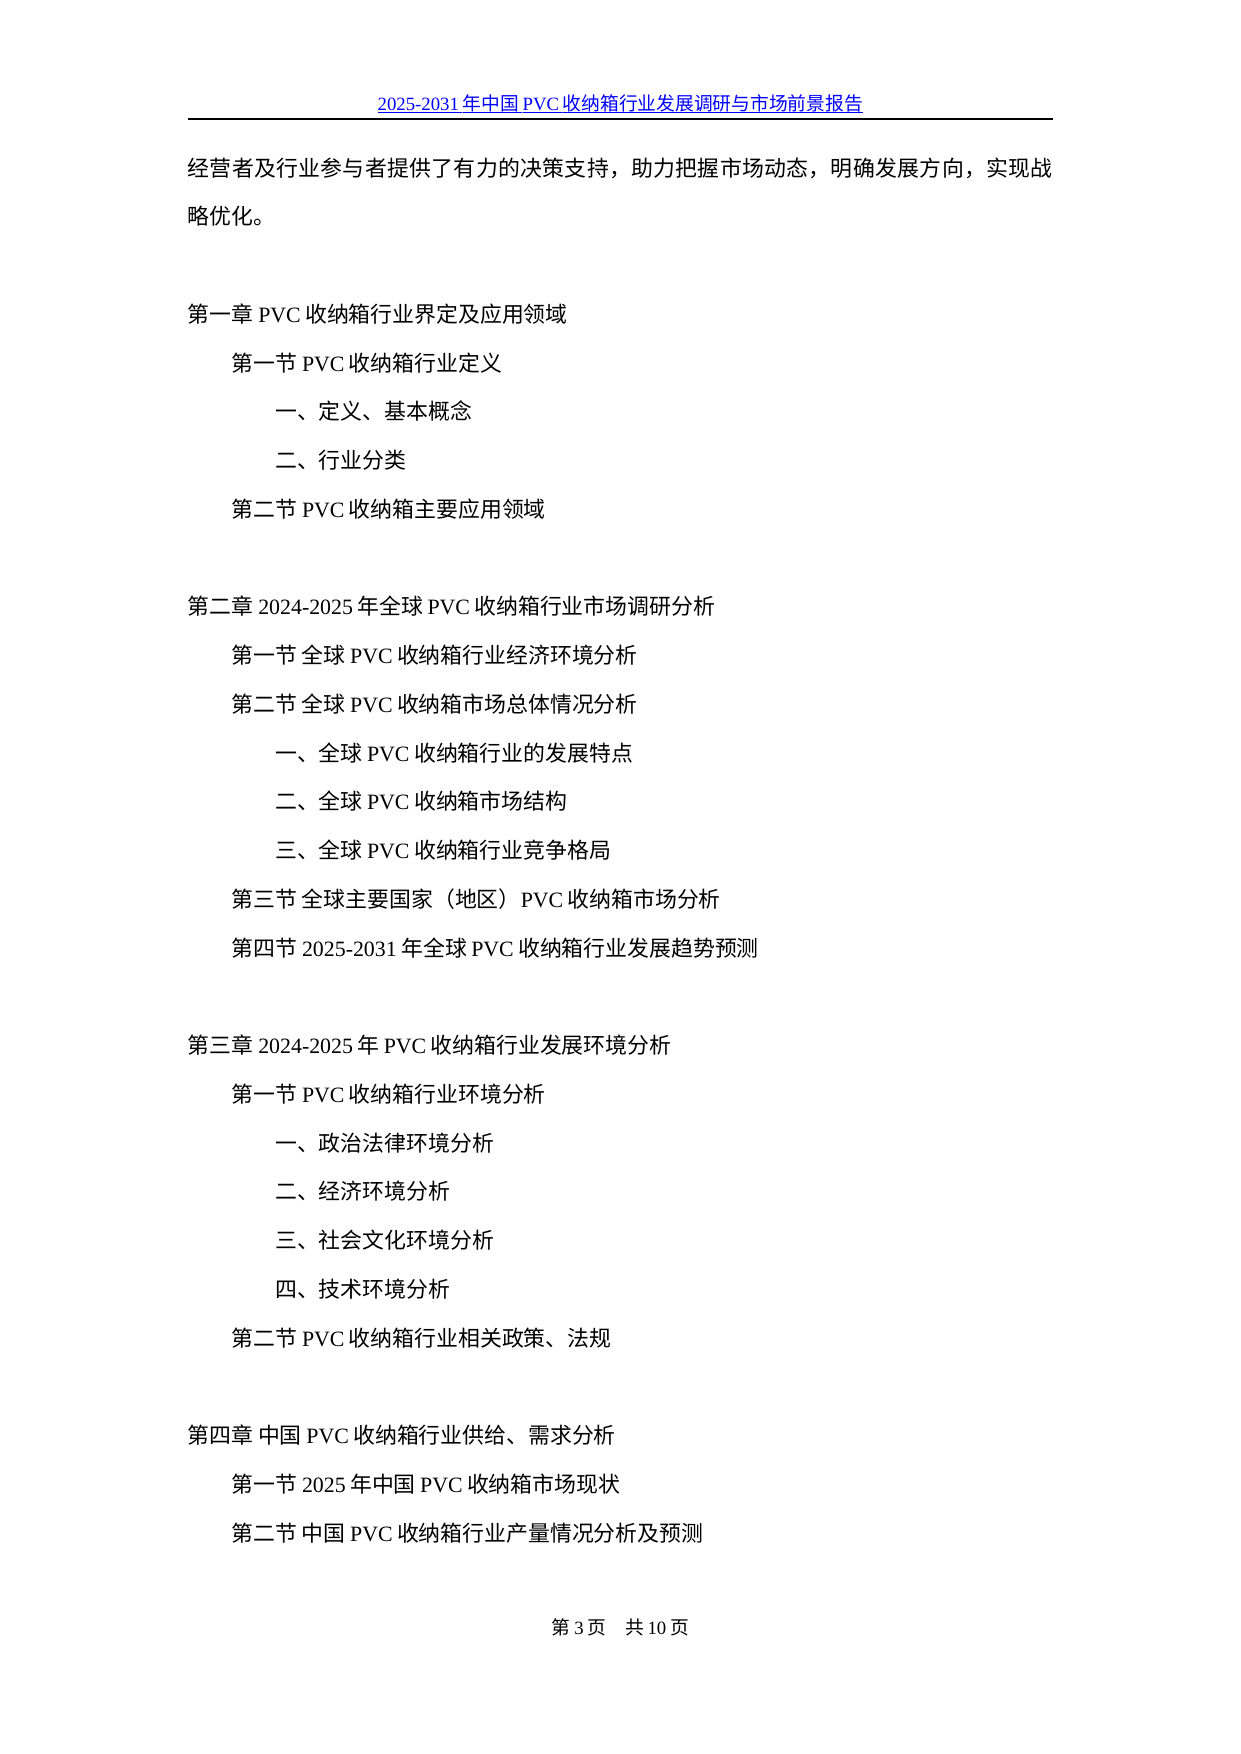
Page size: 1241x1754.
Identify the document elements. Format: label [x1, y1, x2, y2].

text [187, 150, 1053, 1548]
